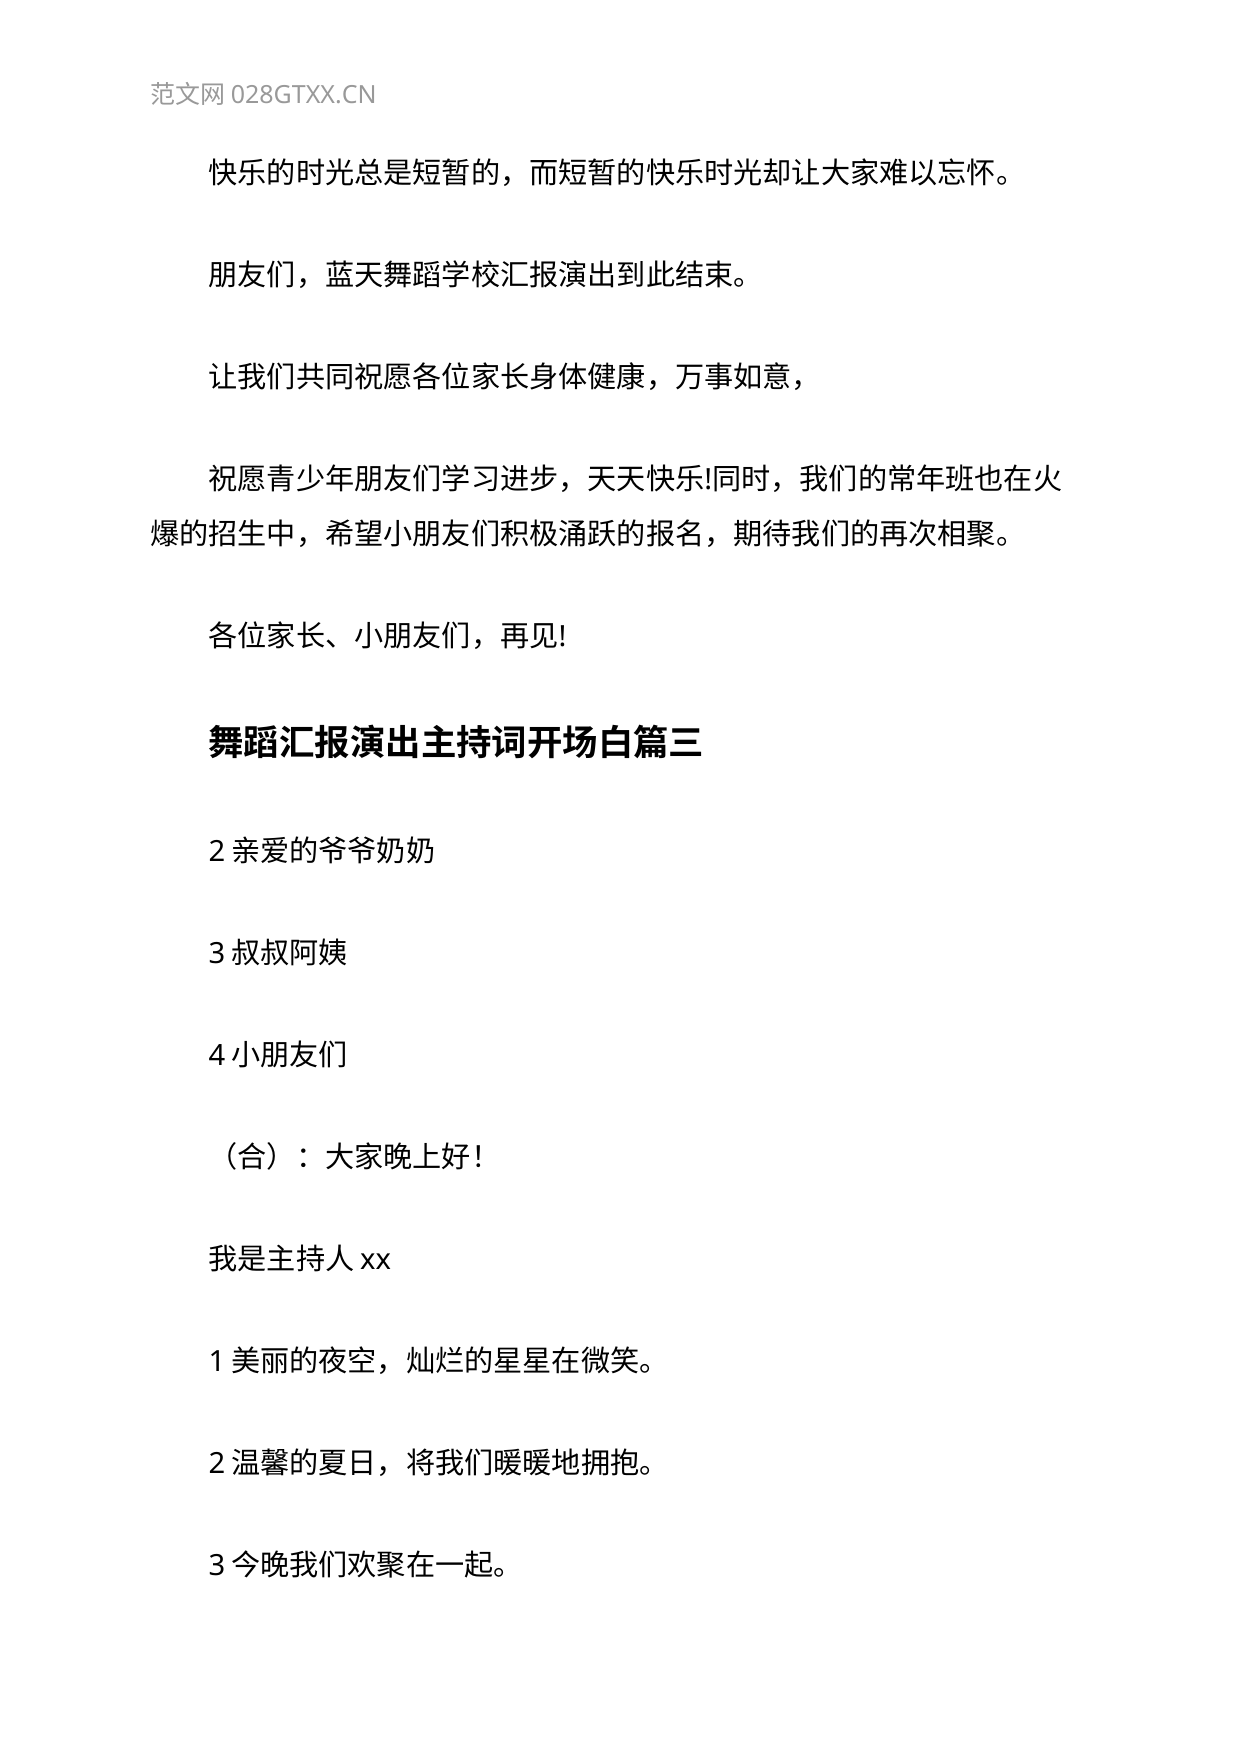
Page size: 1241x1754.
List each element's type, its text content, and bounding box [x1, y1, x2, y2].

text 4小朋友们 [150, 1031, 1090, 1074]
text 舞蹈汇报演出主持词开场白篇三 [150, 714, 1090, 765]
text 3今晚我们欢聚在一起。 [150, 1541, 1090, 1583]
text 2温馨的夏日，将我们暖暖地拥抱。 [150, 1439, 1090, 1482]
text 各位家长、小朋友们，再见! [150, 612, 1090, 654]
text 让我们共同祝愿各位家长身体健康，万事如意， [150, 353, 1090, 396]
text 快乐的时光总是短暂的，而短暂的快乐时光却让大家难以忘怀。 [150, 150, 1090, 192]
text 3叔叔阿姨 [150, 929, 1090, 972]
text 2亲爱的爷爷奶奶 [150, 827, 1090, 870]
text 1美丽的夜空，灿烂的星星在微笑。 [150, 1337, 1090, 1379]
text 祝愿青少年朋友们学习进步，天天快乐!同时，我们的常年班也在火爆的招生中，希望小朋友们积极涌跃的报名，期待我们的再次相聚。 [150, 455, 1090, 553]
text 朋友们，蓝天舞蹈学校汇报演出到此结束。 [150, 252, 1090, 294]
text （合）：大家晚上好！ [150, 1133, 1090, 1176]
text 我是主持人xx [150, 1235, 1090, 1278]
